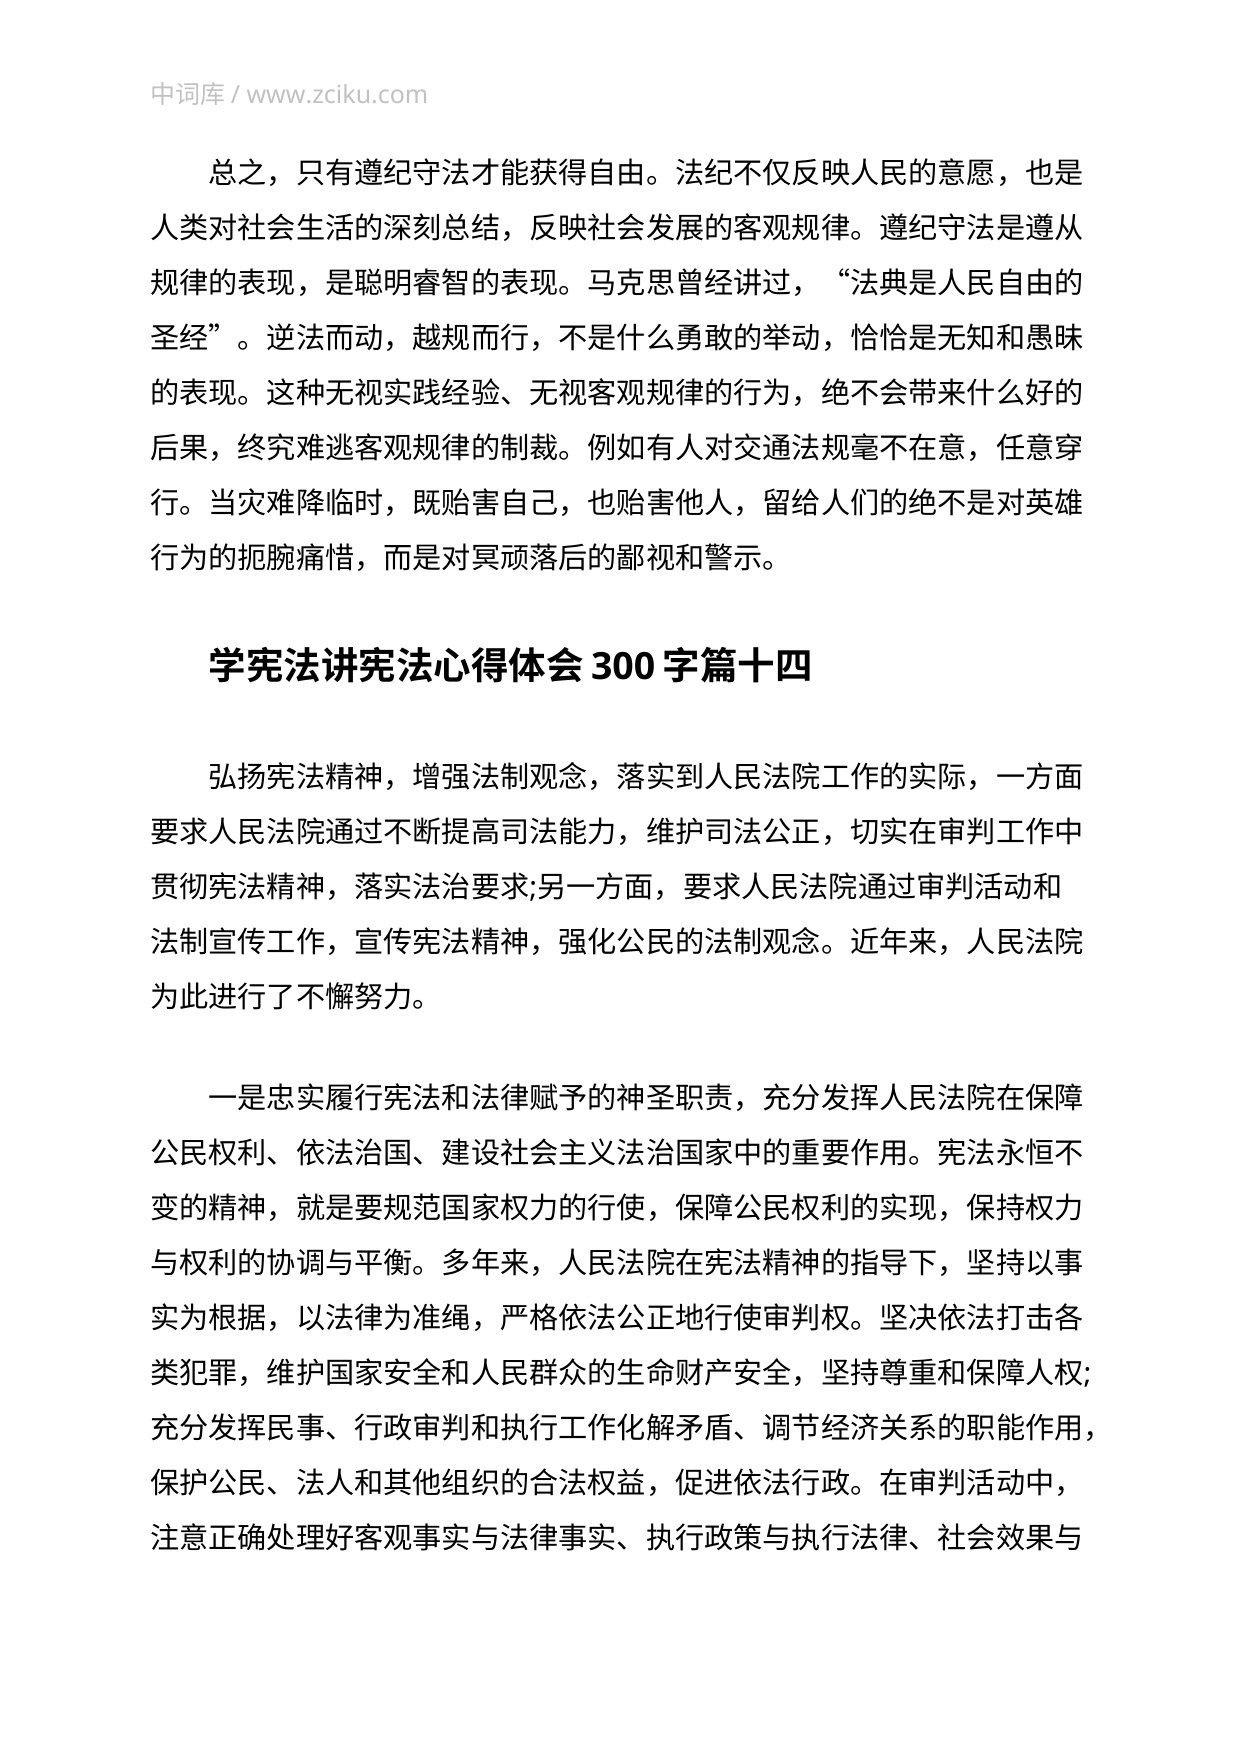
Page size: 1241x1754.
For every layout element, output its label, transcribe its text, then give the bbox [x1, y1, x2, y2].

text 学宪法讲宪法心得体会300字篇十四 [150, 636, 1090, 691]
text 总之，只有遵纪守法才能获得自由。法纪不仅反映人民的意愿，也是人类对社会生活的深刻总结，反映社会发展的客观规律。遵纪守法是遵从规律的表现，是聪明睿智的表现。马克思曾经讲过，“法典是人民自由的圣经”。逆法而动，越规而行，不是什么勇敢的举动，恰恰是无知和愚昧的表现。这种无视实践经验、无视客观规律的行为，绝不会带来什么好的后果，终究难逃客观规律的制裁。例如有人对交通法规毫不在意，任意穿行。当灾难降临时，既贻害自己，也贻害他人，留给人们的绝不是对英雄行为的扼腕痛惜，而是对冥顽落后的鄙视和警示。 [150, 150, 1090, 577]
text 弘扬宪法精神，增强法制观念，落实到人民法院工作的实际，一方面要求人民法院通过不断提高司法能力，维护司法公正，切实在审判工作中贯彻宪法精神，落实法治要求;另一方面，要求人民法院通过审判活动和法制宣传工作，宣传宪法精神，强化公民的法制观念。近年来，人民法院为此进行了不懈努力。 [150, 754, 1090, 1016]
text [150, 1075, 1090, 1557]
